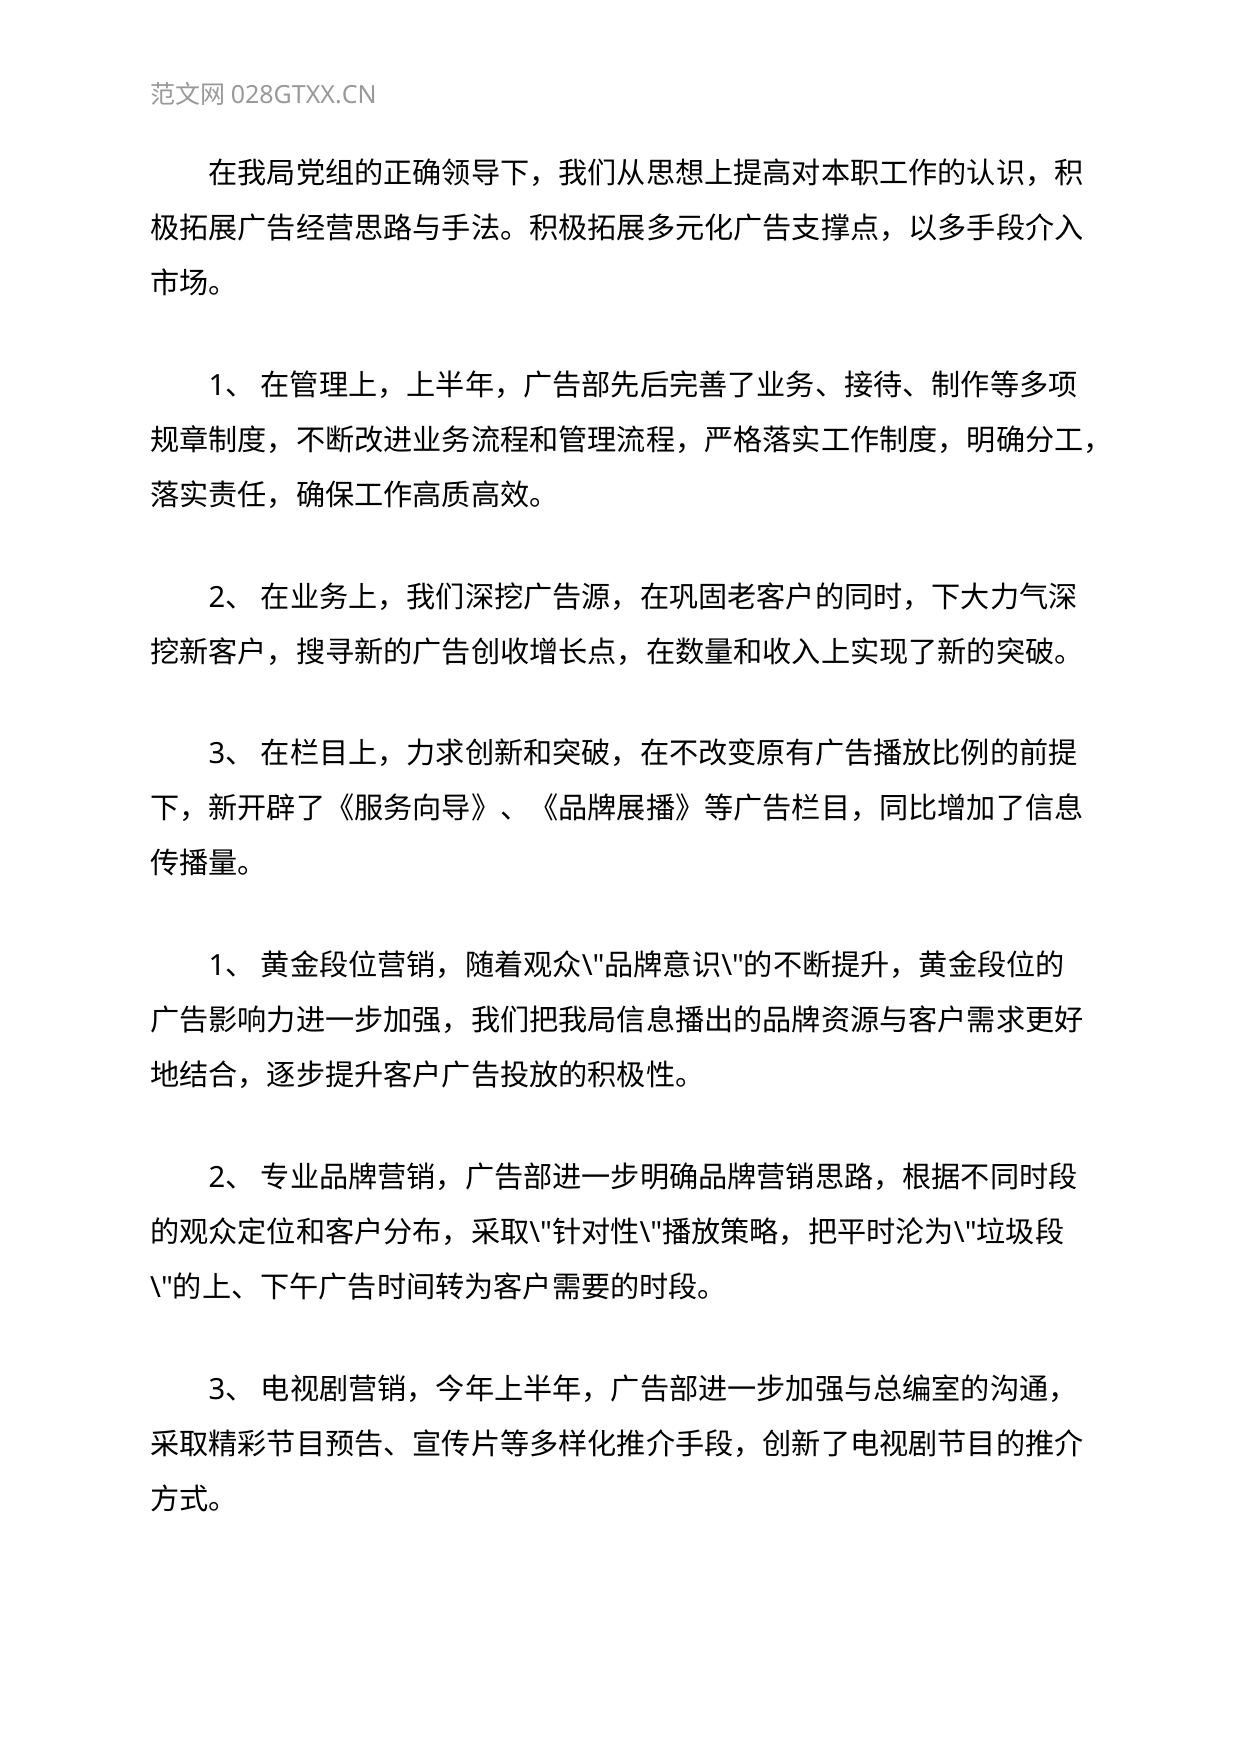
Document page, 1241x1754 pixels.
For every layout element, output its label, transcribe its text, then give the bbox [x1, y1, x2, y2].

text 1、 在管理上，上半年，广告部先后完善了业务、接待、制作等多项规章制度，不断改进业务流程和管理流程，严格落实工作制度，明确分工，落实责任，确保工作高质高效。 [150, 362, 1090, 514]
text 在我局党组的正确领导下，我们从思想上提高对本职工作的认识，积极拓展广告经营思路与手法。积极拓展多元化广告支撑点，以多手段介入市场。 [150, 150, 1090, 302]
text 1、 黄金段位营销，随着观众\"品牌意识\"的不断提升，黄金段位的广告影响力进一步加强，我们把我局信息播出的品牌资源与客户需求更好地结合，逐步提升客户广告投放的积极性。 [150, 942, 1090, 1094]
text 3、 电视剧营销，今年上半年，广告部进一步加强与总编室的沟通，采取精彩节目预告、宣传片等多样化推介手段，创新了电视剧节目的推介方式。 [150, 1365, 1090, 1517]
text 3、 在栏目上，力求创新和突破，在不改变原有广告播放比例的前提下，新开辟了《服务向导》、《品牌展播》等广告栏目，同比增加了信息传播量。 [150, 730, 1090, 882]
text 2、 在业务上，我们深挖广告源，在巩固老客户的同时，下大力气深挖新客户，搜寻新的广告创收增长点，在数量和收入上实现了新的突破。 [150, 573, 1090, 671]
text 2、 专业品牌营销，广告部进一步明确品牌营销思路，根据不同时段的观众定位和客户分布，采取\"针对性\"播放策略，把平时沦为\"垃圾段\"的上、下午广告时间转为客户需要的时段。 [150, 1153, 1090, 1306]
